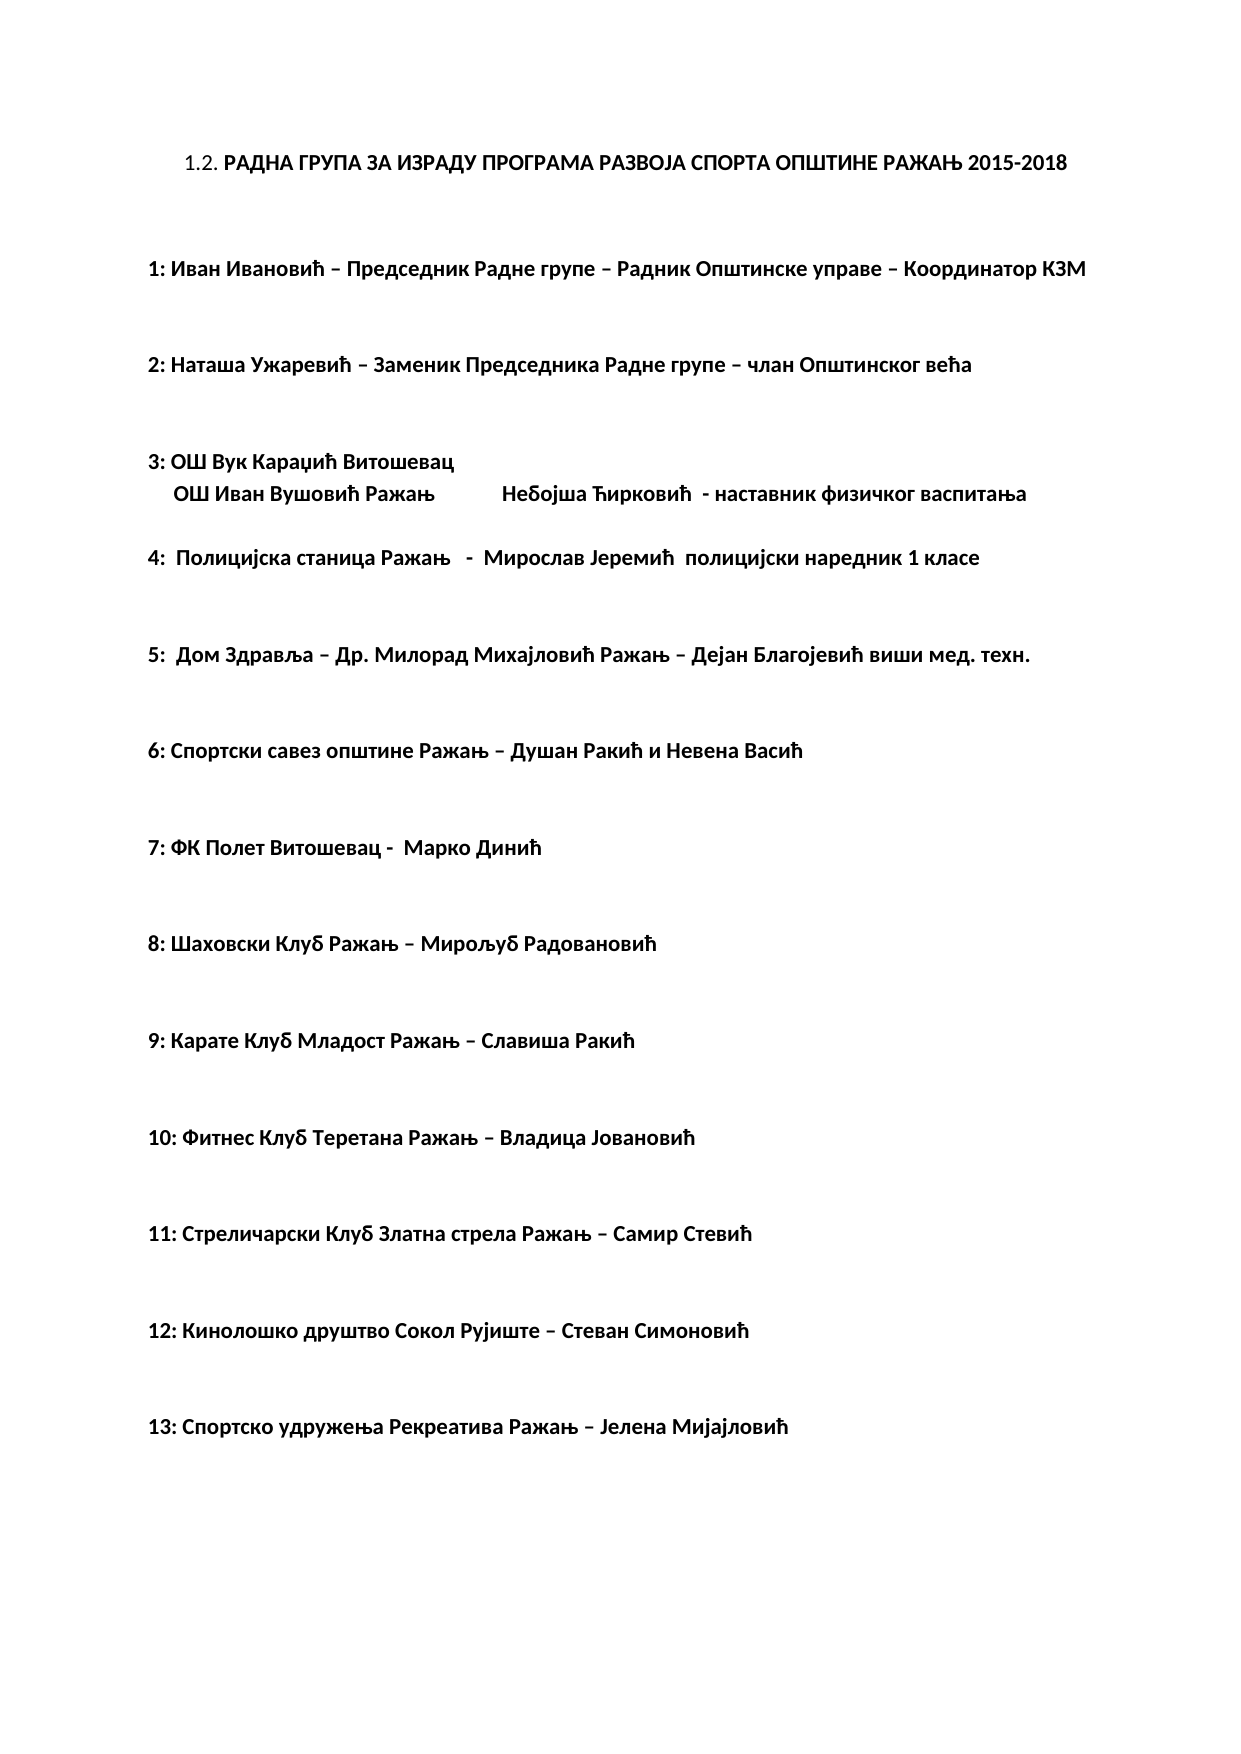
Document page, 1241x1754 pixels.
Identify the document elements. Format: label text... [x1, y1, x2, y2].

text 5: Дом Здравља – Др. Милорад Михајловић Ражањ – Дејан Благојевић виши мед. техн. [148, 640, 1093, 668]
text 1: Иван Ивановић – Председник Радне групе – Радник Општинске управе – Координатор КЗМ [148, 254, 1093, 282]
text ОШ Иван Вушовић Ражањ Небојша Ћирковић - наставник физичког васпитања [148, 479, 1093, 507]
text 13: Спортско удружења Рекреатива Ражањ – Јелена Мијајловић [148, 1412, 1093, 1440]
text 10: Фитнес Клуб Теретана Ражањ – Владица Јовановић [148, 1123, 1093, 1151]
text 8: Шаховски Клуб Ражањ – Мирољуб Радовановић [148, 929, 1093, 958]
text 3: ОШ Вук Караџић Витошевац [148, 447, 1093, 475]
text 11: Стреличарски Клуб Златна стрела Ражањ – Самир Стевић [148, 1219, 1093, 1247]
text 2: Наташа Ужаревић – Заменик Председника Радне групе – члан Општинског већа [148, 350, 1093, 378]
text 1.2. РАДНА ГРУПА ЗА ИЗРАДУ ПРОГРАМА РАЗВОЈА СПОРТА ОПШТИНЕ РАЖАЊ 2015-2018 [148, 148, 1093, 176]
text 9: Карате Клуб Младост Ражањ – Славиша Ракић [148, 1026, 1093, 1054]
text 6: Спортски савез општине Ражањ – Душан Ракић и Невена Васић [148, 736, 1093, 764]
text 4: Полицијска станица Ражањ - Мирослав Јеремић полицијски наредник 1 класе [148, 543, 1093, 571]
text 12: Кинолошко друштво Сокол Рујиште – Стеван Симоновић [148, 1316, 1093, 1344]
text 7: ФК Полет Витошевац - Марко Динић [148, 833, 1093, 861]
